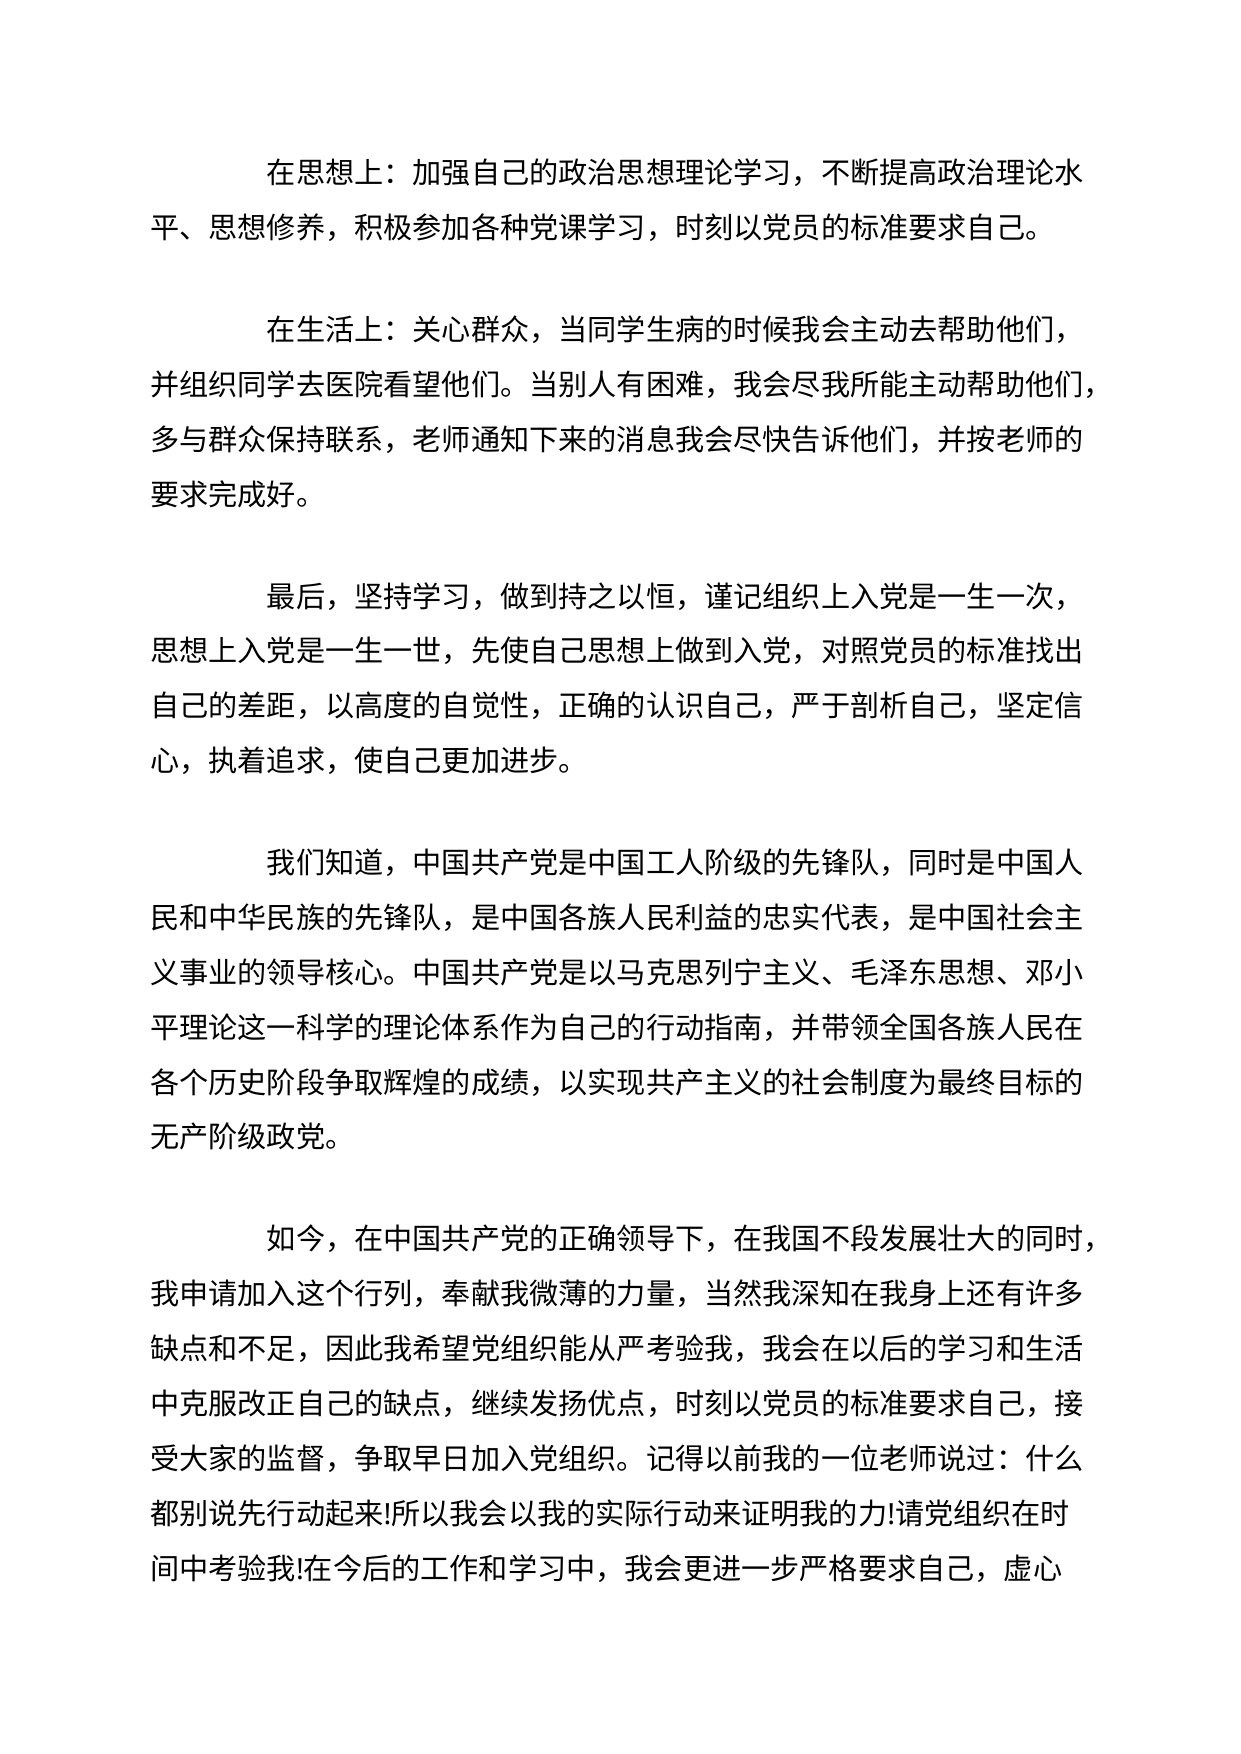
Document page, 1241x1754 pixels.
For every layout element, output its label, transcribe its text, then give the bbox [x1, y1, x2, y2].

text 我们知道，中国共产党是中国工人阶级的先锋队，同时是中国人民和中华民族的先锋队，是中国各族人民利益的忠实代表，是中国社会主义事业的领导核心。中国共产党是以马克思列宁主义、毛泽东思想、邓小平理论这一科学的理论体系作为自己的行动指南，并带领全国各族人民在各个历史阶段争取辉煌的成绩，以实现共产主义的社会制度为最终目标的无产阶级政党。 [150, 839, 1090, 1156]
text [150, 1216, 1090, 1588]
text 最后，坚持学习，做到持之以恒，谨记组织上入党是一生一次，思想上入党是一生一世，先使自己思想上做到入党，对照党员的标准找出自己的差距，以高度的自觉性，正确的认识自己，严于剖析自己，坚定信心，执着追求，使自己更加进步。 [150, 573, 1090, 780]
text 在生活上：关心群众，当同学生病的时候我会主动去帮助他们，并组织同学去医院看望他们。当别人有困难，我会尽我所能主动帮助他们，多与群众保持联系，老师通知下来的消息我会尽快告诉他们，并按老师的要求完成好。 [150, 307, 1090, 514]
text 在思想上：加强自己的政治思想理论学习，不断提高政治理论水平、思想修养，积极参加各种党课学习，时刻以党员的标准要求自己。 [150, 150, 1090, 247]
